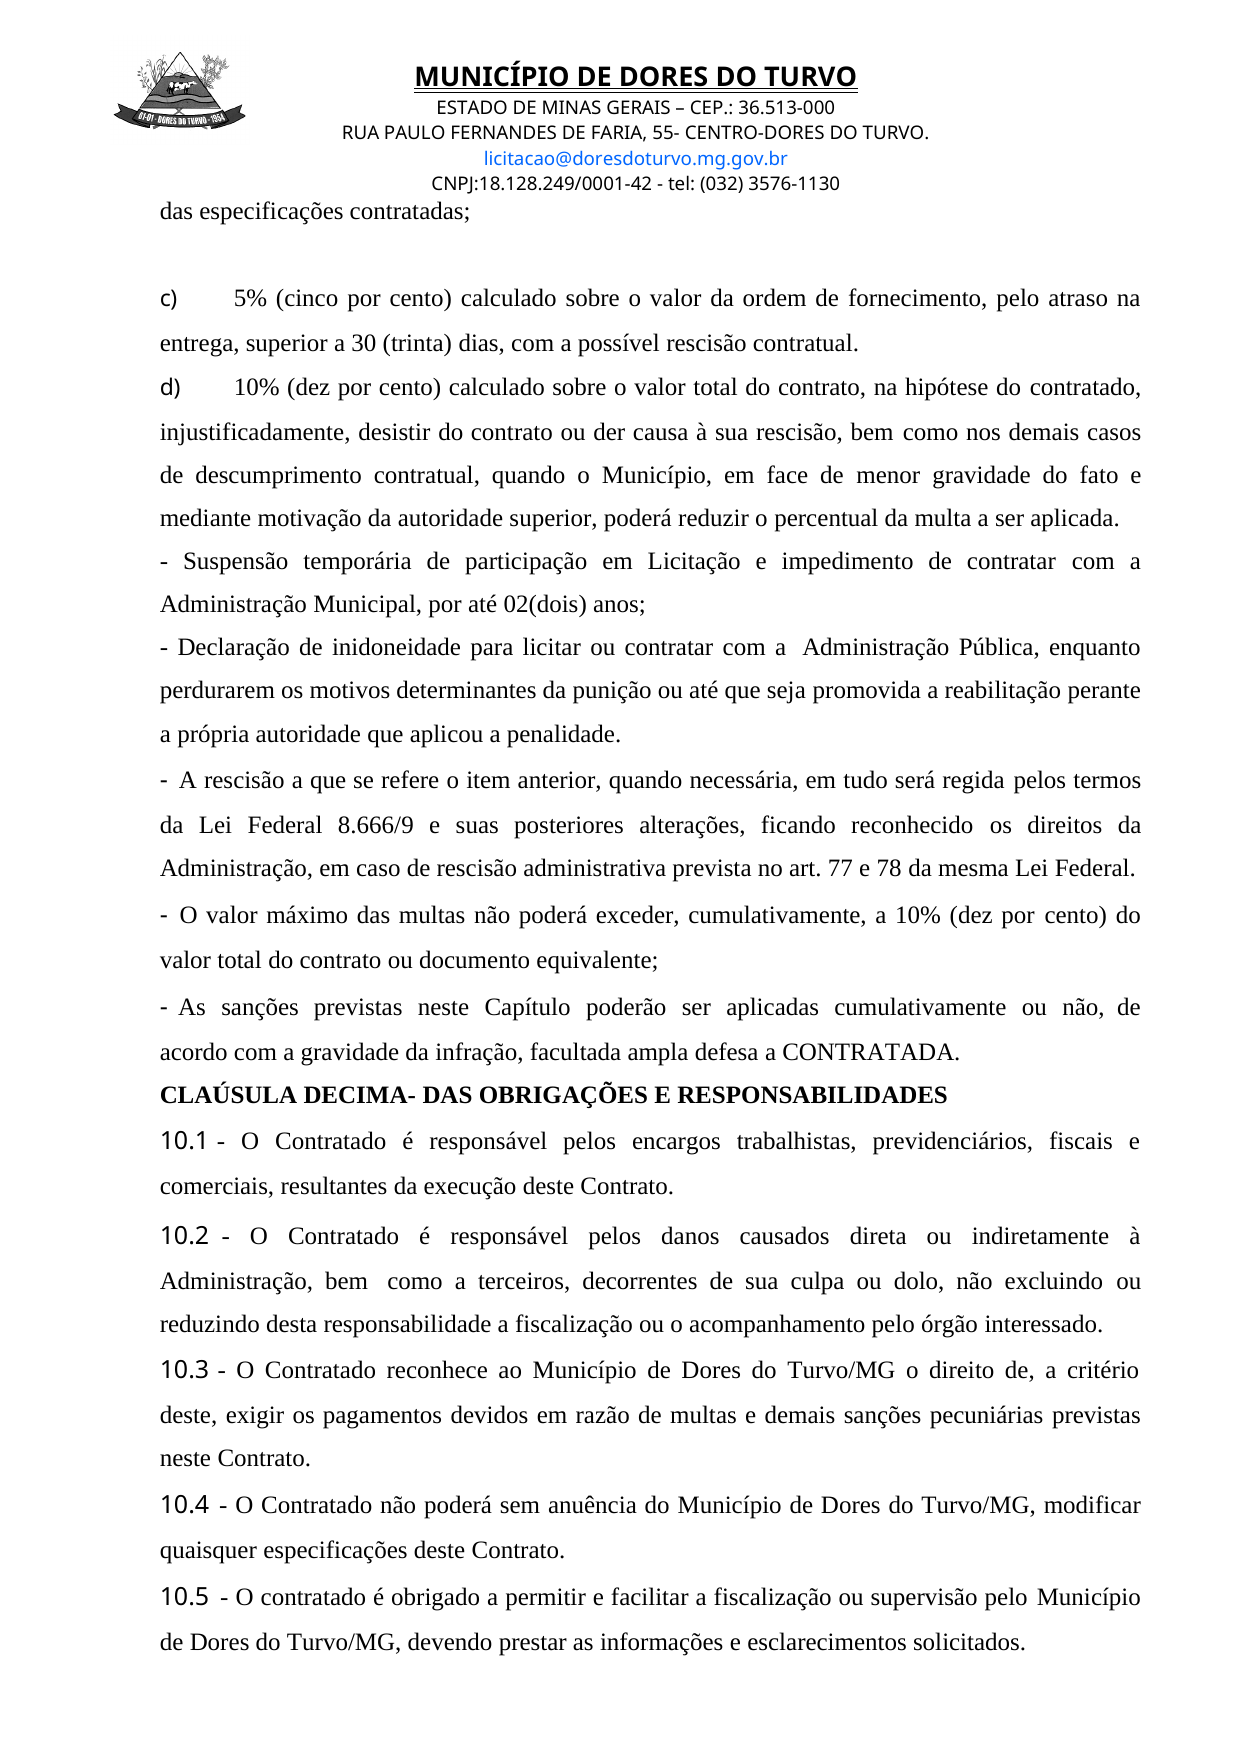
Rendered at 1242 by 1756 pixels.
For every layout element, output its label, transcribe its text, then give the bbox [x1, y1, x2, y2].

list - O Contratado é responsável pelos danos causados direta ou indiretamente à Administração, bem como a terceiros, decorrentes de sua culpa ou dolo, não excluindo ou reduzindo desta responsabilidade a fiscalização ou o acompanhamento pelo órgão interessado. [159, 1217, 1141, 1338]
list As sanções previstas neste Capítulo poderão ser aplicadas cumulativamente ou não, de acordo com a gravidade da infração, facultada ampla defesa a CONTRATADA. [159, 988, 1141, 1065]
list - Suspensão temporária de participação em Licitação e impedimento de contratar com a Administração Municipal, por até 02(dois) anos; [159, 546, 1141, 618]
list 5% (cinco por cento) calculado sobre o valor da ordem de fornecimento, pelo atraso na entrega, superior a 30 (trinta) dias, com a possível rescisão contratual. [159, 282, 1141, 357]
list - O contratado é obrigado a permitir e facilitar a fiscalização ou supervisão pelo Município de Dores do Turvo/MG, devendo prestar as informações e esclarecimentos solicitados. [159, 1578, 1141, 1655]
list A rescisão a que se refere o item anterior, quando necessária, em tudo será regida pelos termos da Lei Federal 8.666/9 e suas posteriores alterações, ficando reconhecido os direitos da Administração, em caso de rescisão administrativa prevista no art. 77 e 78 da mesma Lei Federal. [159, 762, 1141, 882]
list - O Contratado é responsável pelos encargos trabalhistas, previdenciários, fiscais e comerciais, resultantes da execução deste Contrato. [159, 1123, 1141, 1200]
list 10% (dez por cento) calculado sobre o valor total do contrato, na hipótese do contratado, injustificadamente, desistir do contrato ou der causa à sua rescisão, bem como nos demais casos de descumprimento contratual, quando o Município, em face de menor gravidade do fato e mediante motivação da autoridade superior, poderá reduzir o percentual da multa a ser aplicada. [159, 371, 1141, 532]
list - O Contratado reconhece ao Município de Dores do Turvo/MG o direito de, a critério deste, exigir os pagamentos devidos em razão de multas e demais sanções pecuniárias previstas neste Contrato. [159, 1352, 1141, 1472]
list - O Contratado não poderá sem anuência do Município de Dores do Turvo/MG, modificar quaisquer especificações deste Contrato. [159, 1487, 1142, 1564]
list O valor máximo das multas não poderá exceder, cumulativamente, a 10% (dez por cento) do valor total do contrato ou documento equivalente; [159, 897, 1141, 974]
picture [109, 35, 250, 145]
list - Declaração de inidoneidade para licitar ou contratar com a Administração Pública, enquanto perdurarem os motivos determinantes da punição ou até que seja promovida a reabilitação perante a própria autoridade que aplicou a penalidade. [159, 632, 1141, 747]
subtitle CLAÚSULA DECIMA- DAS OBRIGAÇÕES E RESPONSABILIDADES [159, 1080, 1183, 1108]
